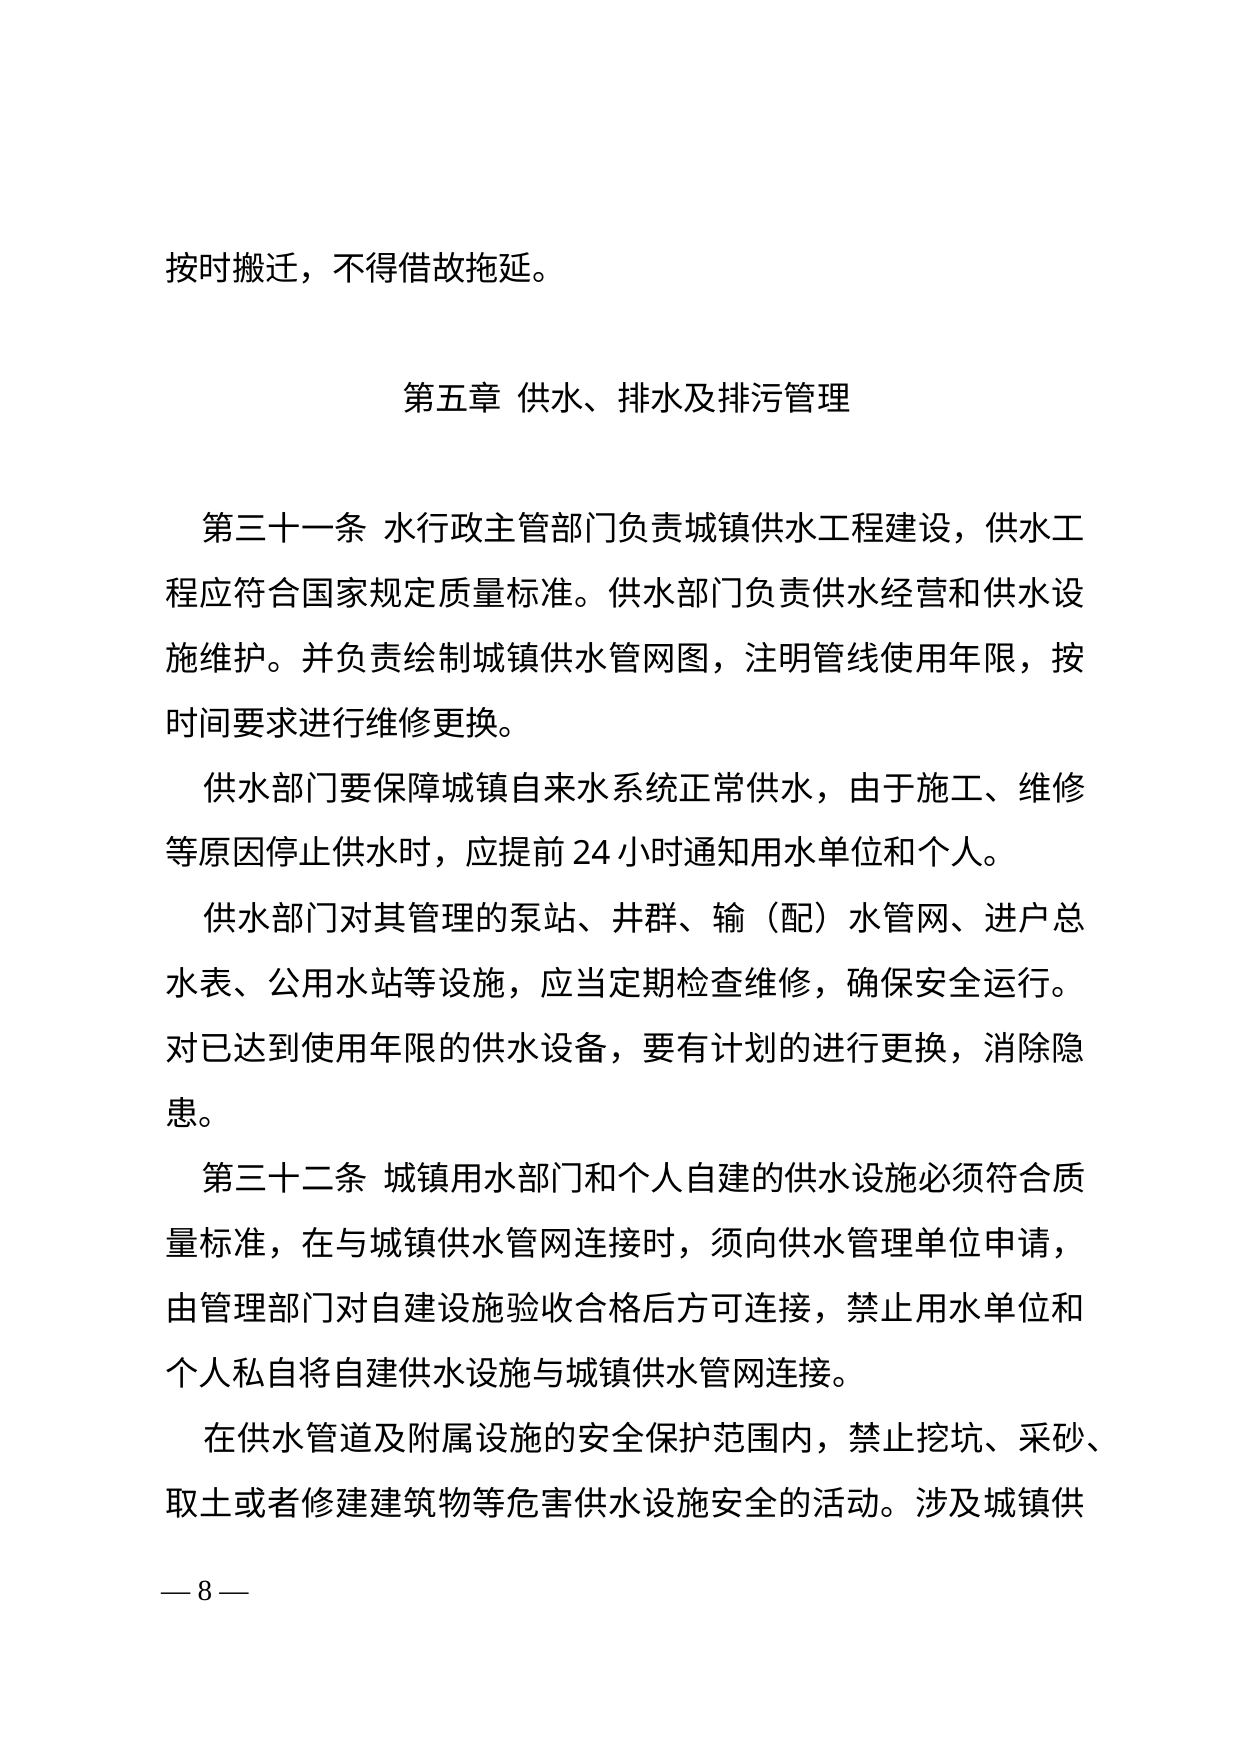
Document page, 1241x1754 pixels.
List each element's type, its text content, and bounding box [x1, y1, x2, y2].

text 供水部门对其管理的泵站、井群、输（配）水管网、进户总水表、公用水站等设施，应当定期检查维修，确保安全运行。对已达到使用年限的供水设备，要有计划的进行更换，消除隐患。 [165, 883, 1087, 1143]
text 第五章 供水、排水及排污管理 [165, 363, 1087, 428]
text 第三十一条 水行政主管部门负责城镇供水工程建设，供水工程应符合国家规定质量标准。供水部门负责供水经营和供水设施维护。并负责绘制城镇供水管网图，注明管线使用年限，按时间要求进行维修更换。 [165, 493, 1087, 753]
text 供水部门要保障城镇自来水系统正常供水，由于施工、维修等原因停止供水时，应提前24小时通知用水单位和个人。 [165, 753, 1087, 883]
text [165, 1403, 1087, 1533]
text 第三十二条 城镇用水部门和个人自建的供水设施必须符合质量标准，在与城镇供水管网连接时，须向供水管理单位申请，由管理部门对自建设施验收合格后方可连接，禁止用水单位和个人私自将自建供水设施与城镇供水管网连接。 [165, 1143, 1087, 1403]
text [165, 233, 1087, 298]
